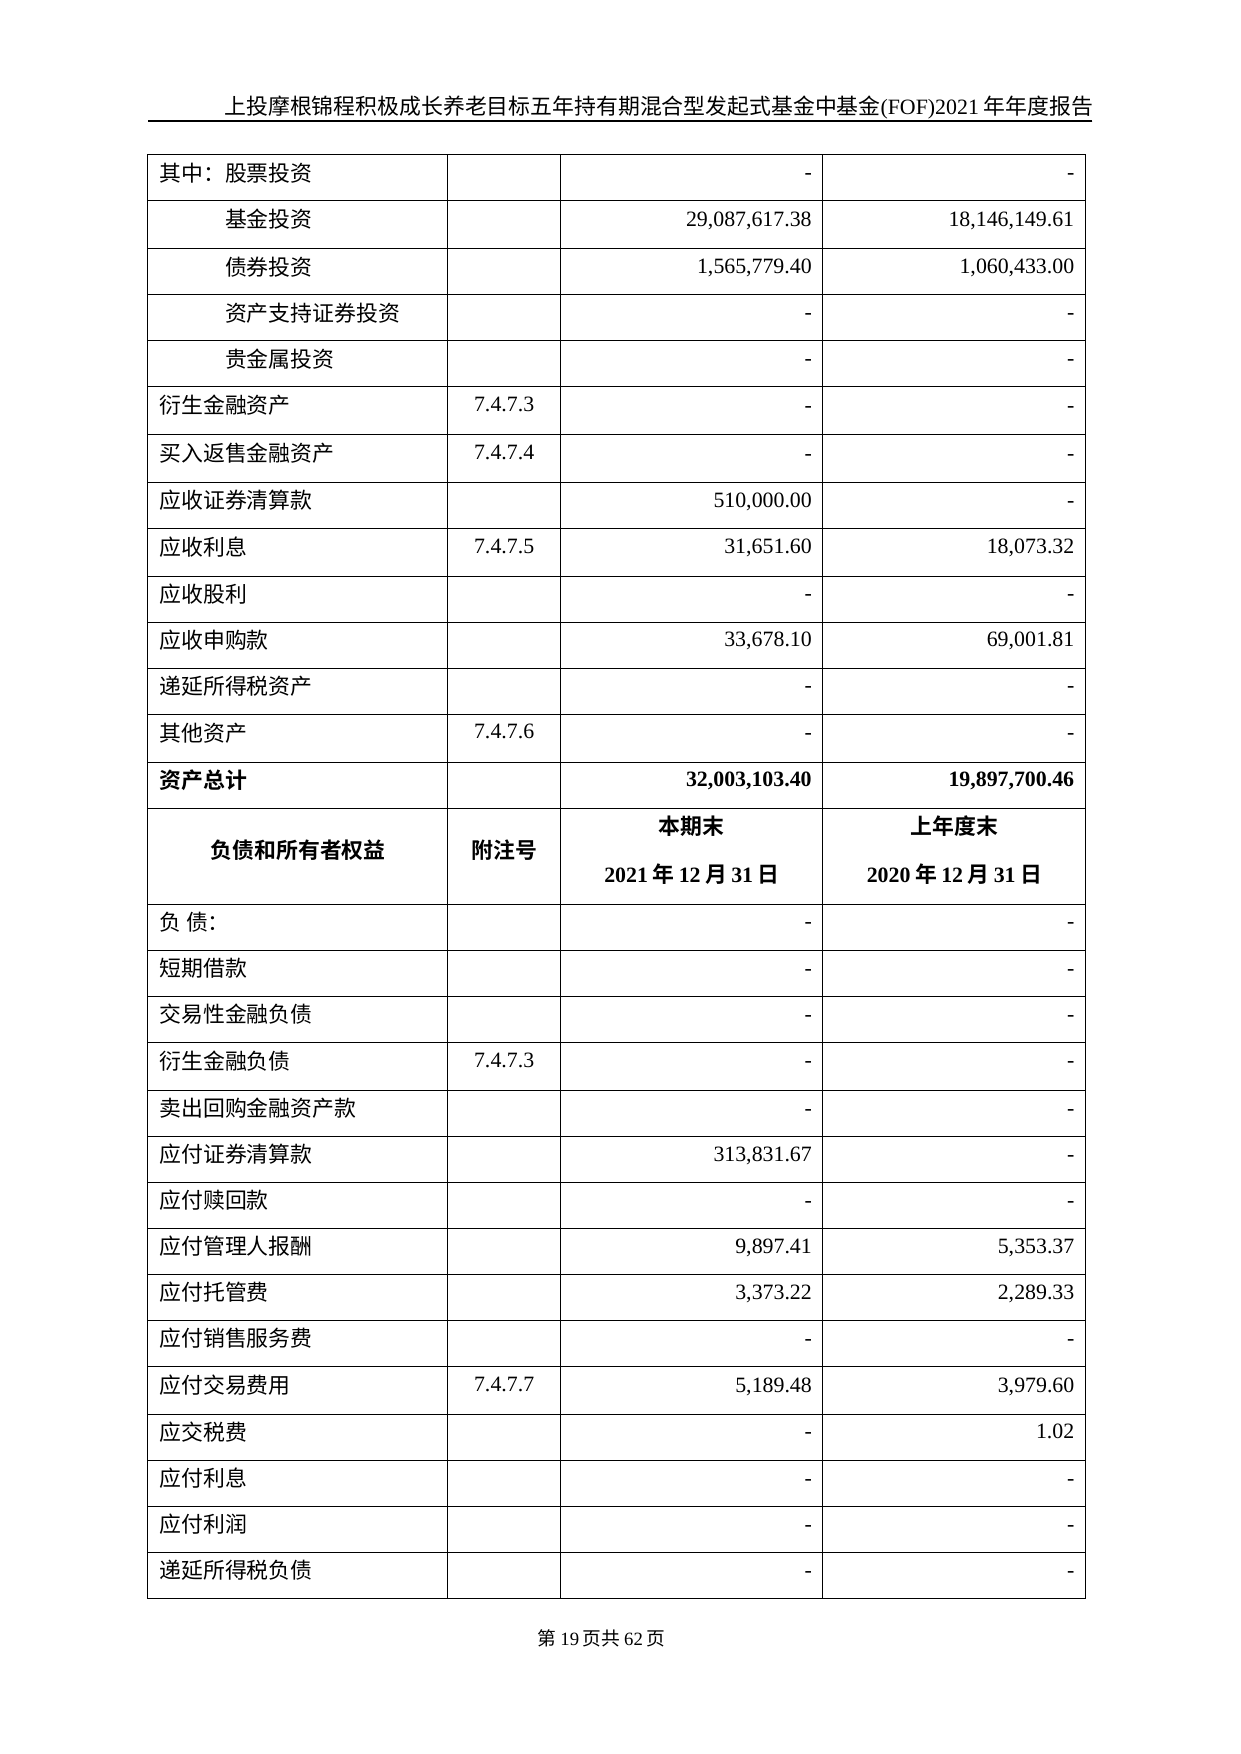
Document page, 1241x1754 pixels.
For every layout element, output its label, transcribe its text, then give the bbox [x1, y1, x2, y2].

table_cell [448, 1461, 560, 1506]
table_cell - [561, 715, 822, 762]
table_cell - [561, 435, 822, 482]
table_cell 资产总计 [148, 763, 447, 808]
table_cell - [561, 577, 822, 622]
table_cell - [561, 951, 822, 996]
table_cell 债券投资 [148, 249, 447, 294]
table_cell 7.4.7.3 [448, 387, 560, 434]
table_cell 19,897,700.46 [823, 763, 1085, 808]
table_cell 附注号 [448, 809, 560, 904]
table_cell 5,189.48 [561, 1367, 822, 1414]
table_cell [448, 155, 560, 200]
table_cell - [561, 905, 822, 950]
table_cell 应收申购款 [148, 623, 447, 668]
table_cell 应付赎回款 [148, 1183, 447, 1228]
table_cell 应收股利 [148, 577, 447, 622]
table_cell - [561, 1321, 822, 1366]
table_cell 其他资产 [148, 715, 447, 762]
table_cell [448, 951, 560, 996]
table_cell [448, 341, 560, 386]
table_cell [448, 1091, 560, 1136]
table_cell 上年度末 2020年12月31日 [823, 809, 1085, 904]
table_cell 应交税费 [148, 1415, 447, 1460]
table_cell - [823, 1461, 1085, 1506]
table_cell 7.4.7.6 [448, 715, 560, 762]
table_cell - [823, 951, 1085, 996]
table_cell - [823, 1043, 1085, 1090]
table_cell - [561, 1183, 822, 1228]
table_cell - [823, 715, 1085, 762]
table_cell - [561, 387, 822, 434]
table_cell [448, 1415, 560, 1460]
table_cell [448, 1321, 560, 1366]
table_cell 应收证券清算款 [148, 483, 447, 528]
table_cell [448, 905, 560, 950]
table_cell [448, 577, 560, 622]
table_cell 递延所得税资产 [148, 669, 447, 714]
table_cell 应付托管费 [148, 1275, 447, 1320]
table_cell 9,897.41 [561, 1229, 822, 1274]
table_cell - [823, 295, 1085, 340]
table_cell - [823, 1091, 1085, 1136]
table_cell 买入返售金融资产 [148, 435, 447, 482]
table_cell 衍生金融负债 [148, 1043, 447, 1090]
table_cell - [561, 1553, 822, 1598]
table_cell [448, 1183, 560, 1228]
table_cell - [561, 1091, 822, 1136]
table_cell 313,831.67 [561, 1137, 822, 1182]
table_cell - [561, 997, 822, 1042]
table_cell 31,651.60 [561, 529, 822, 576]
table_cell - [823, 1553, 1085, 1598]
table_cell 衍生金融资产 [148, 387, 447, 434]
table_cell 其中：股票投资 [148, 155, 447, 200]
table_cell 递延所得税负债 [148, 1553, 447, 1598]
table_cell 应付证券清算款 [148, 1137, 447, 1182]
table_cell - [823, 155, 1085, 200]
table_cell [448, 295, 560, 340]
table_cell 本期末 2021年12月31日 [561, 809, 822, 904]
table_cell 卖出回购金融资产款 [148, 1091, 447, 1136]
table_cell - [561, 341, 822, 386]
table_cell 应付销售服务费 [148, 1321, 447, 1366]
table_cell 交易性金融负债 [148, 997, 447, 1042]
table_cell [448, 1275, 560, 1320]
table_cell 贵金属投资 [148, 341, 447, 386]
table_cell - [823, 435, 1085, 482]
table_cell 69,001.81 [823, 623, 1085, 668]
table_cell [448, 1229, 560, 1274]
table_cell 资产支持证券投资 [148, 295, 447, 340]
table_cell - [823, 577, 1085, 622]
table_cell [448, 997, 560, 1042]
table_cell [448, 1137, 560, 1182]
table_cell - [561, 1415, 822, 1460]
table_cell 负债和所有者权益 [148, 809, 447, 904]
table_cell - [823, 1321, 1085, 1366]
table_cell - [561, 1461, 822, 1506]
table_cell [448, 1507, 560, 1552]
table_cell 3,979.60 [823, 1367, 1085, 1414]
table_cell 3,373.22 [561, 1275, 822, 1320]
table_cell - [561, 155, 822, 200]
table_cell 应收利息 [148, 529, 447, 576]
table_cell [448, 483, 560, 528]
table_cell 应付交易费用 [148, 1367, 447, 1414]
table_cell 2,289.33 [823, 1275, 1085, 1320]
table_cell 18,073.32 [823, 529, 1085, 576]
table_cell 负 债： [148, 905, 447, 950]
table_cell 7.4.7.3 [448, 1043, 560, 1090]
table_cell - [823, 905, 1085, 950]
table_cell 32,003,103.40 [561, 763, 822, 808]
table_cell 应付利润 [148, 1507, 447, 1552]
table_cell - [823, 1183, 1085, 1228]
table_cell - [561, 669, 822, 714]
table_cell [448, 249, 560, 294]
table_cell - [823, 341, 1085, 386]
table_cell [448, 623, 560, 668]
table_cell - [823, 483, 1085, 528]
table_cell 33,678.10 [561, 623, 822, 668]
table_cell 1,060,433.00 [823, 249, 1085, 294]
table_cell - [823, 1137, 1085, 1182]
table_cell - [823, 997, 1085, 1042]
table_cell 7.4.7.7 [448, 1367, 560, 1414]
table_cell 应付利息 [148, 1461, 447, 1506]
table_cell - [823, 1507, 1085, 1552]
table_cell [448, 669, 560, 714]
table_cell 应付管理人报酬 [148, 1229, 447, 1274]
table_cell 1.02 [823, 1415, 1085, 1460]
table_cell 7.4.7.4 [448, 435, 560, 482]
table_cell 18,146,149.61 [823, 201, 1085, 248]
table_cell 1,565,779.40 [561, 249, 822, 294]
table_cell 7.4.7.5 [448, 529, 560, 576]
table_cell [448, 763, 560, 808]
table_cell [448, 1553, 560, 1598]
table_cell 510,000.00 [561, 483, 822, 528]
table_cell - [561, 1043, 822, 1090]
table_cell 基金投资 [148, 201, 447, 248]
table_cell [448, 201, 560, 248]
table_cell - [823, 669, 1085, 714]
table_cell - [561, 1507, 822, 1552]
table_cell 29,087,617.38 [561, 201, 822, 248]
table_cell - [561, 295, 822, 340]
table_cell 短期借款 [148, 951, 447, 996]
table_cell - [823, 387, 1085, 434]
table_cell 5,353.37 [823, 1229, 1085, 1274]
